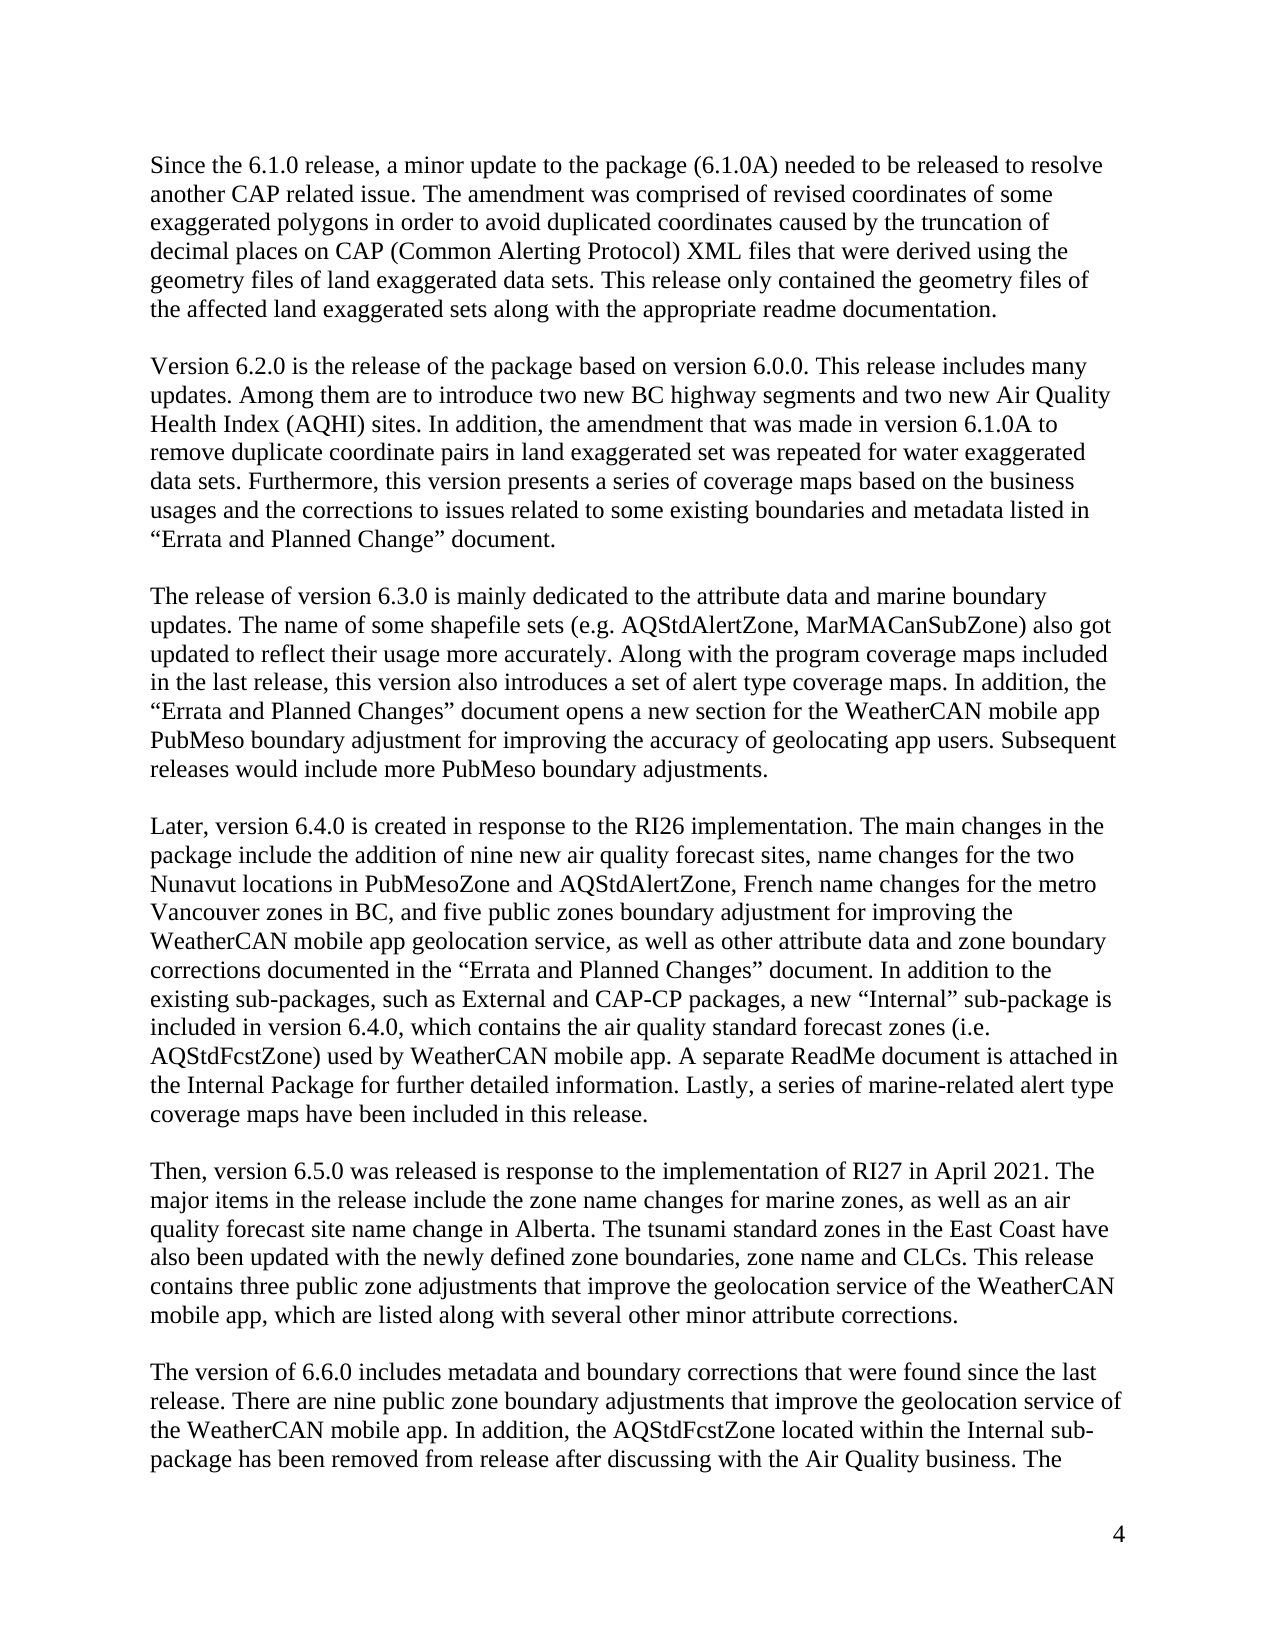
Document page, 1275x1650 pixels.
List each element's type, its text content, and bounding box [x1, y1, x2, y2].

text Version 6.2.0 is the release of the package based on version 6.0.0. This release includes many updates. Among them are to introduce two new BC highway segments and two new Air Quality Health Index (AQHI) sites. In addition, the amendment that was made in version 6.1.0A to remove duplicate coordinate pairs in land exaggerated set was repeated for water exaggerated data sets. Furthermore, this version presents a series of coverage maps based on the business usages and the corrections to issues related to some existing boundaries and metadata listed in “Errata and Planned Change” document. [150, 351, 1125, 552]
text Then, version 6.5.0 was released is response to the implementation of RI27 in April 2021. The major items in the release include the zone name changes for marine zones, as well as an air quality forecast site name change in Alberta. The tsunami standard zones in the East Coast have also been updated with the newly defined zone boundaries, zone name and CLCs. This release contains three public zone adjustments that improve the geolocation service of the WeatherCAN mobile app, which are listed along with several other minor attribute corrections. [150, 1156, 1125, 1329]
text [150, 1357, 1125, 1472]
text Later, version 6.4.0 is created in response to the RI26 implementation. The main changes in the package include the addition of nine new air quality forecast sites, name changes for the two Nunavut locations in PubMesoZone and AQStdAlertZone, French name changes for the metro Vancouver zones in BC, and five public zones boundary adjustment for improving the WeatherCAN mobile app geolocation service, as well as other attribute data and zone boundary corrections documented in the “Errata and Planned Changes” document. In addition to the existing sub-packages, such as External and CAP-CP packages, a new “Internal” sub-package is included in version 6.4.0, which contains the air quality standard forecast zones (i.e. AQStdFcstZone) used by WeatherCAN mobile app. A separate ReadMe document is attached in the Internal Package for further detailed information. Lastly, a series of marine-related alert type coverage maps have been included in this release. [150, 811, 1125, 1127]
text Since the 6.1.0 release, a minor update to the package (6.1.0A) needed to be released to resolve another CAP related issue. The amendment was comprised of revised coordinates of some exaggerated polygons in order to avoid duplicated coordinates caused by the truncation of decimal places on CAP (Common Alerting Protocol) XML files that were derived using the geometry files of land exaggerated data sets. This release only contained the geometry files of the affected land exaggerated sets along with the appropriate readme documentation. [150, 150, 1125, 322]
text The release of version 6.3.0 is mainly dedicated to the attribute data and marine boundary updates. The name of some shapefile sets (e.g. AQStdAlertZone, MarMACanSubZone) also got updated to reflect their usage more accurately. Along with the program coverage maps included in the last release, this version also introduces a set of alert type coverage maps. In addition, the “Errata and Planned Changes” document opens a new section for the WeatherCAN mobile app PubMeso boundary adjustment for improving the accuracy of geolocating app users. Subsequent releases would include more PubMeso boundary adjustments. [150, 581, 1125, 782]
